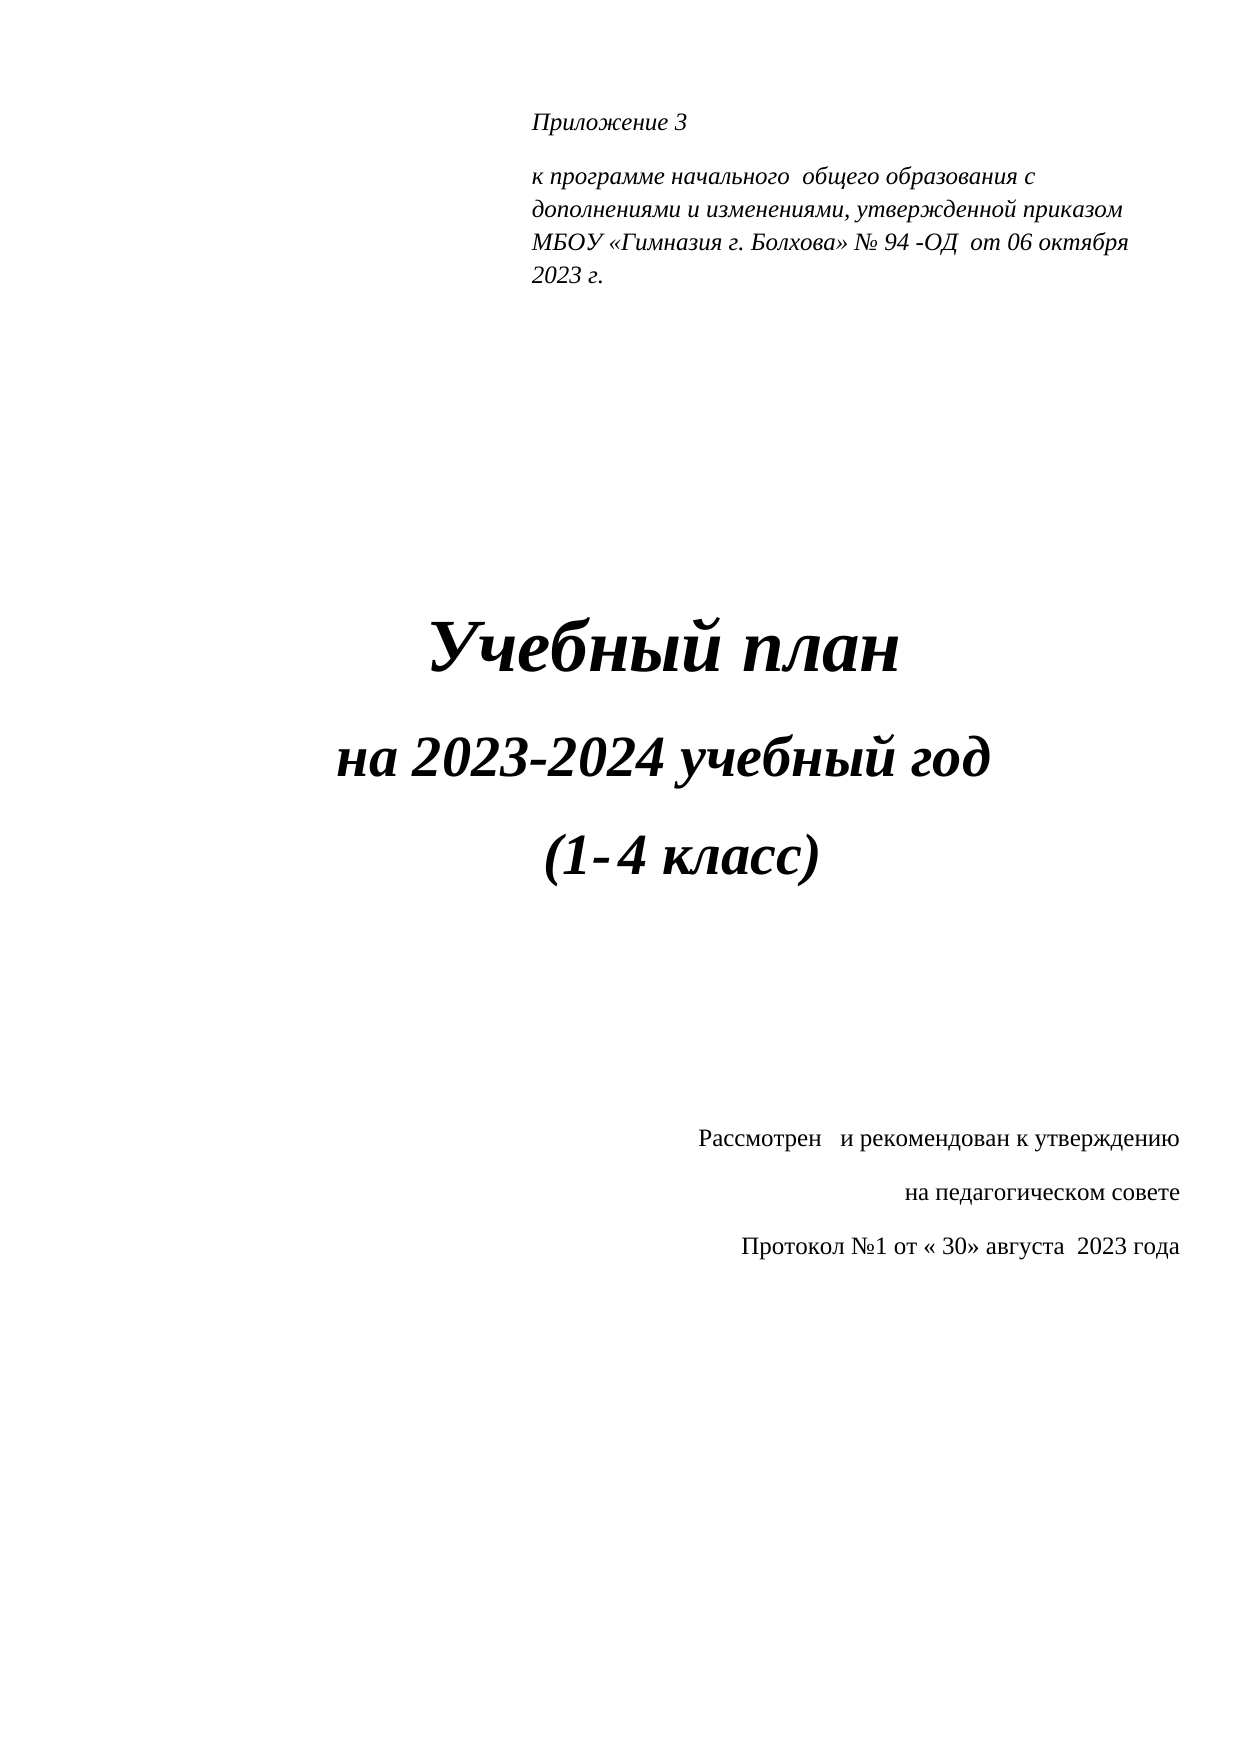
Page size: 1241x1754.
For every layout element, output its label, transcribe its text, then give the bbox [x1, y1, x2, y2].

text на 2023-2024 учебный год [148, 722, 1180, 789]
text к программе начального общего образования с дополнениями и изменениями, утвержденной приказом МБОУ «Гимназия г. Болхова» № 94 -ОД от 06 октября 2023 г. [532, 161, 1180, 289]
list 4 класс) [185, 819, 1180, 887]
text Рассмотрен и рекомендован к утверждению [148, 1123, 1180, 1152]
text Протокол №1 от « 30» августа 2023 года [148, 1231, 1180, 1260]
text Учебный план [148, 602, 1180, 688]
text Приложение 3 [532, 107, 1180, 136]
text на педагогическом совете [148, 1177, 1180, 1206]
